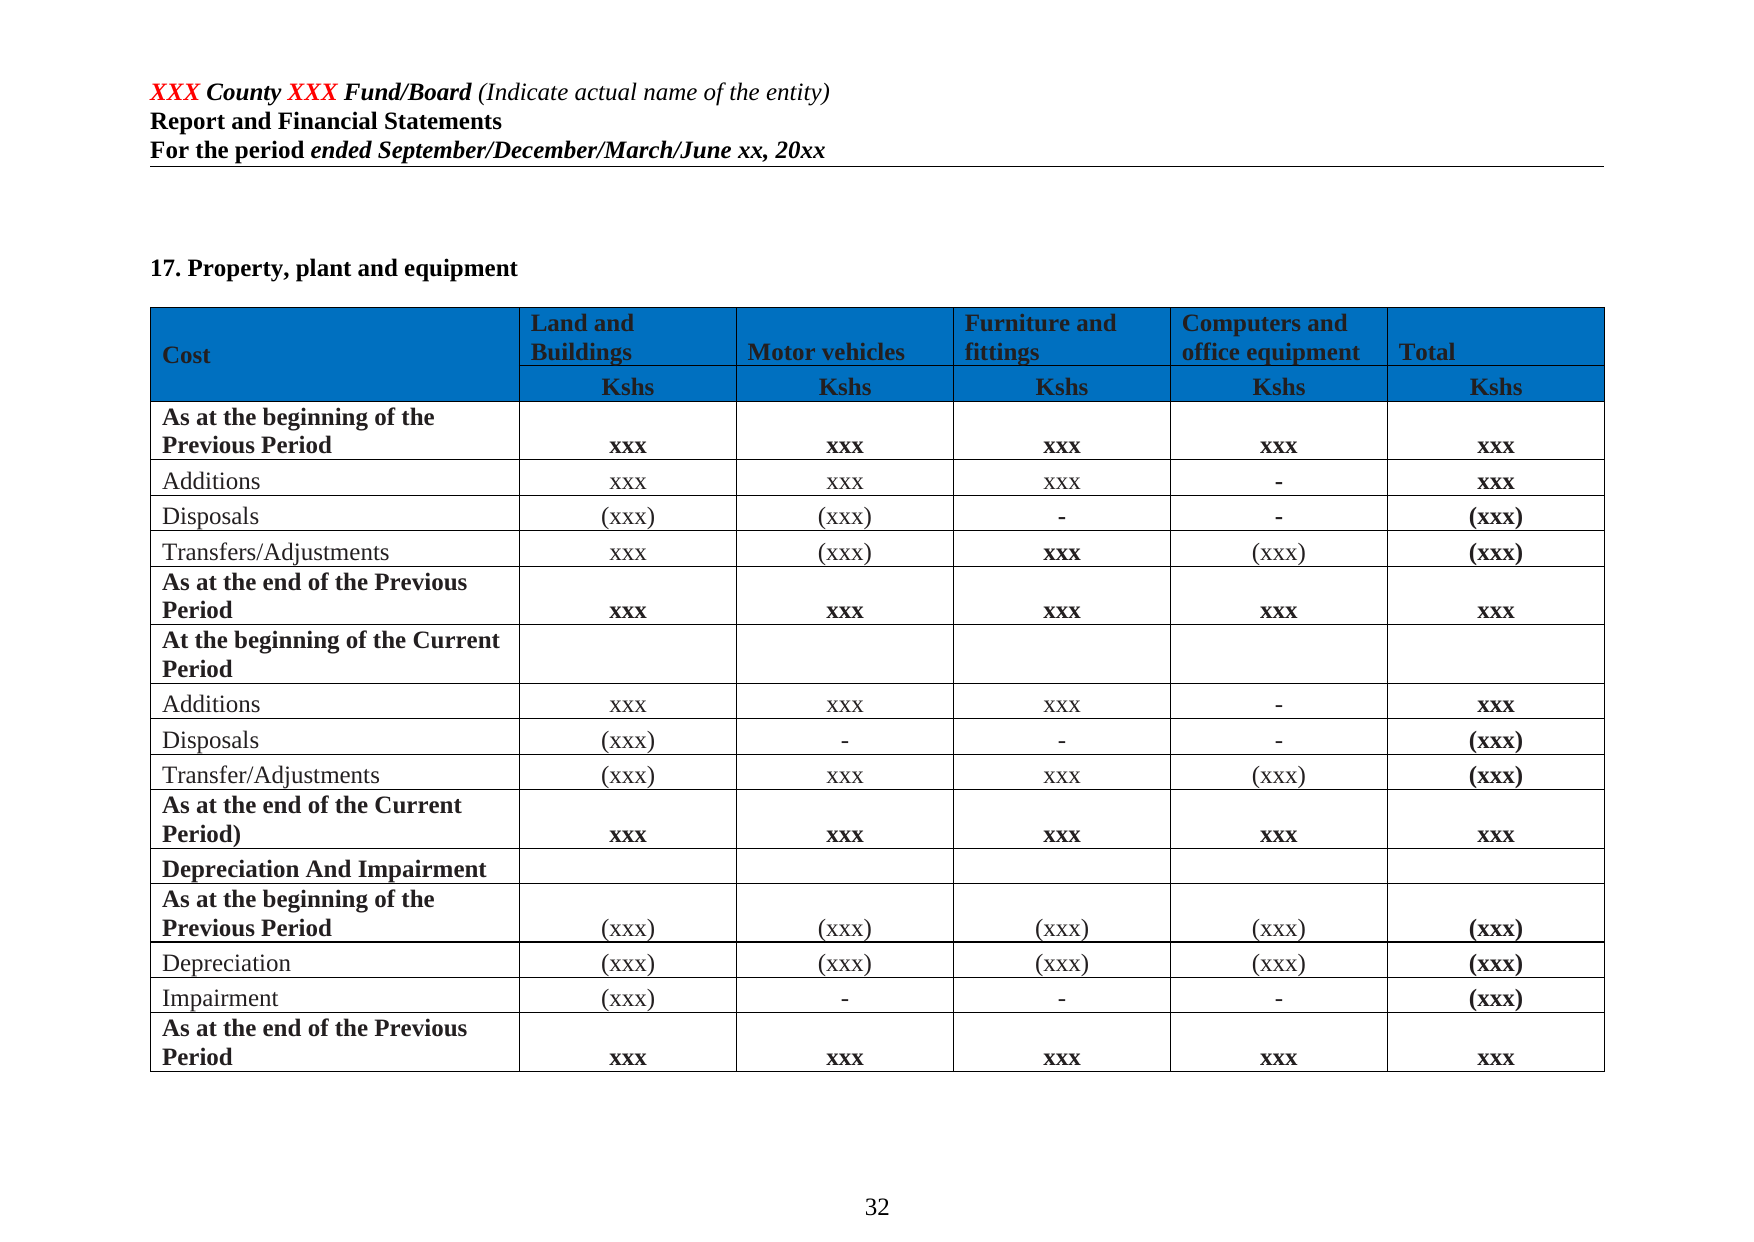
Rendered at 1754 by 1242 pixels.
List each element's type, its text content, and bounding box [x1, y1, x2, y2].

table_cell xxx [1388, 684, 1604, 718]
table_cell xxx [520, 531, 736, 566]
table_cell xxx [737, 755, 953, 789]
table_cell xxx [520, 1013, 736, 1071]
table_cell xxx [1171, 567, 1387, 624]
table_cell - [737, 978, 953, 1012]
table_header Furniture and fittings [954, 308, 1170, 365]
table_cell [737, 849, 953, 883]
table_cell xxx [1388, 567, 1604, 624]
table_cell Kshs [1388, 366, 1604, 401]
table_cell xxx [1171, 790, 1387, 847]
table_cell xxx [520, 402, 736, 459]
table_cell xxx [520, 684, 736, 718]
table_cell (xxx) [1388, 943, 1604, 977]
table_cell (xxx) [520, 884, 736, 941]
table_cell Additions [151, 460, 519, 495]
table_cell Kshs [737, 366, 953, 401]
table_cell - [1171, 719, 1387, 753]
table_cell Impairment [151, 978, 519, 1012]
table_cell (xxx) [520, 978, 736, 1012]
table_cell Kshs [520, 366, 736, 401]
table_cell - [1171, 978, 1387, 1012]
table_cell As at the beginning of the Previous Period [151, 402, 519, 459]
table_cell xxx [954, 567, 1170, 624]
table_cell xxx [1388, 1013, 1604, 1071]
table_cell (xxx) [1388, 884, 1604, 941]
table_cell (xxx) [737, 943, 953, 977]
table_cell xxx [737, 684, 953, 718]
table_cell [954, 849, 1170, 883]
table_cell [1171, 849, 1387, 883]
table_cell [737, 625, 953, 683]
table_cell xxx [520, 567, 736, 624]
table_cell [1388, 625, 1604, 683]
table_cell Depreciation [151, 943, 519, 977]
table_cell xxx [520, 790, 736, 847]
table_cell (xxx) [1388, 755, 1604, 789]
table_cell [520, 625, 736, 683]
table_cell Kshs [1171, 366, 1387, 401]
table_cell [1171, 625, 1387, 683]
table_cell Kshs [954, 366, 1170, 401]
table_cell Disposals [151, 719, 519, 753]
table_cell (xxx) [954, 943, 1170, 977]
table_cell (xxx) [954, 884, 1170, 941]
table_cell - [954, 978, 1170, 1012]
table_cell xxx [954, 755, 1170, 789]
table_cell xxx [737, 460, 953, 495]
table_cell Depreciation And Impairment [151, 849, 519, 883]
table_cell As at the end of the Previous Period [151, 1013, 519, 1071]
table_cell xxx [1388, 402, 1604, 459]
table_cell (xxx) [737, 884, 953, 941]
table_header Total [1388, 308, 1604, 365]
table_cell - [954, 719, 1170, 753]
table_cell Transfer/Adjustments [151, 755, 519, 789]
table_cell xxx [954, 1013, 1170, 1071]
table_cell (xxx) [1171, 755, 1387, 789]
table_cell (xxx) [737, 531, 953, 566]
table_cell xxx [954, 460, 1170, 495]
table_cell - [954, 496, 1170, 530]
table_cell Transfers/Adjustments [151, 531, 519, 566]
table_cell - [1171, 496, 1387, 530]
table_cell xxx [954, 684, 1170, 718]
table_cell - [1171, 460, 1387, 495]
table_cell xxx [954, 790, 1170, 847]
table_cell Disposals [151, 496, 519, 530]
table_cell Additions [151, 684, 519, 718]
table_cell xxx [737, 1013, 953, 1071]
table_cell xxx [954, 402, 1170, 459]
table_header Cost [151, 308, 519, 401]
table_cell As at the beginning of the Previous Period [151, 884, 519, 941]
table_cell - [737, 719, 953, 753]
table_cell (xxx) [1171, 884, 1387, 941]
table_cell xxx [1388, 790, 1604, 847]
table_cell - [1171, 684, 1387, 718]
table_cell As at the end of the Current Period) [151, 790, 519, 847]
subtitle Property, plant and equipment [150, 253, 1604, 282]
table_cell (xxx) [737, 496, 953, 530]
table_cell (xxx) [520, 496, 736, 530]
table_cell [1388, 849, 1604, 883]
table_cell [520, 849, 736, 883]
table_cell xxx [520, 460, 736, 495]
table_cell At the beginning of the Current Period [151, 625, 519, 683]
table_cell xxx [737, 402, 953, 459]
table_cell (xxx) [1388, 496, 1604, 530]
table_cell xxx [1388, 460, 1604, 495]
table_cell (xxx) [520, 755, 736, 789]
table_cell (xxx) [1171, 531, 1387, 566]
table_header Computers and office equipment [1171, 308, 1387, 365]
table_cell xxx [954, 531, 1170, 566]
table_header Land and Buildings [520, 308, 736, 365]
table_cell xxx [737, 790, 953, 847]
table_header Motor vehicles [737, 308, 953, 365]
table_cell (xxx) [1388, 978, 1604, 1012]
table_cell xxx [1171, 1013, 1387, 1071]
table_cell [954, 625, 1170, 683]
table_cell (xxx) [1171, 943, 1387, 977]
table_cell (xxx) [520, 943, 736, 977]
table_cell xxx [1171, 402, 1387, 459]
table_cell (xxx) [520, 719, 736, 753]
table_cell (xxx) [1388, 531, 1604, 566]
table_cell xxx [737, 567, 953, 624]
table_cell (xxx) [1388, 719, 1604, 753]
table_cell As at the end of the Previous Period [151, 567, 519, 624]
